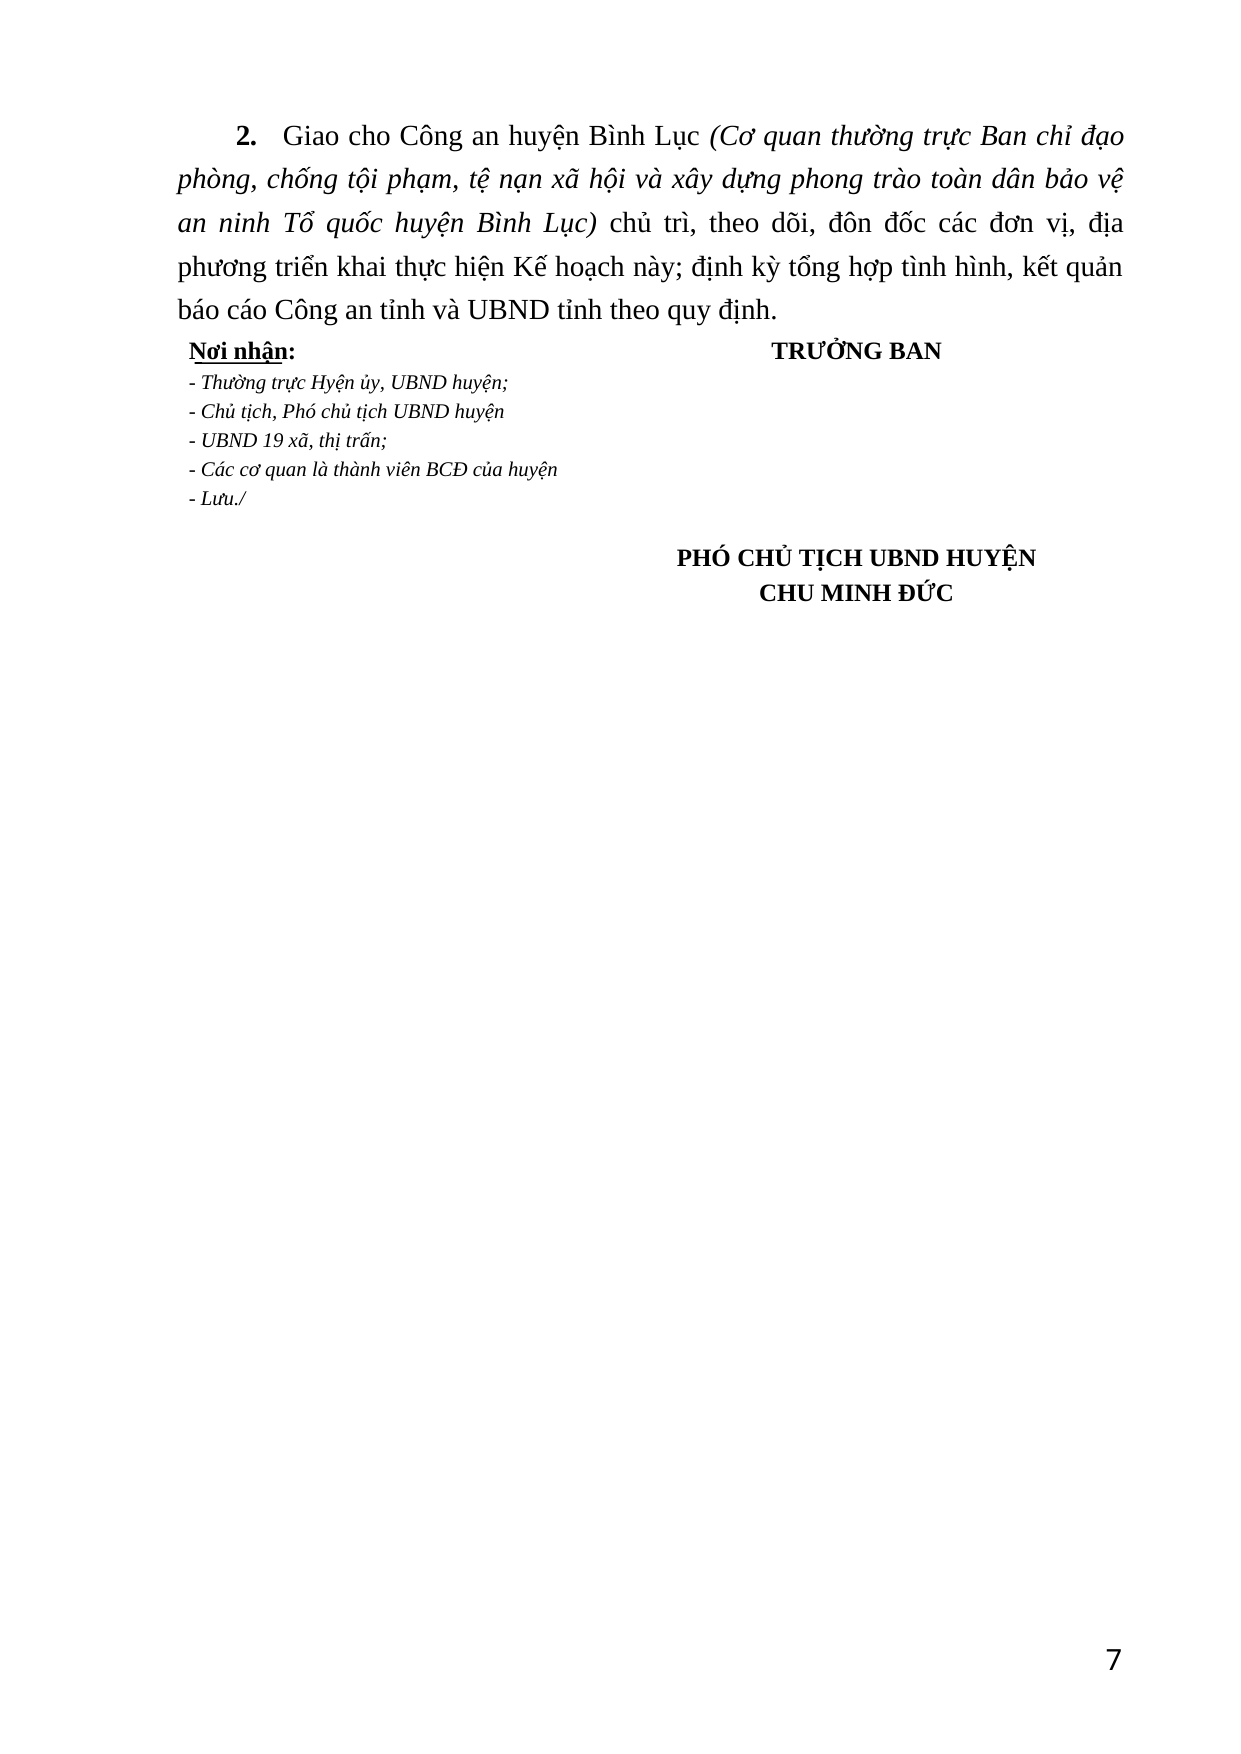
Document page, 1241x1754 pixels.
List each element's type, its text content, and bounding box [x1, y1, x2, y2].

table_header TRƯỞNG BAN PHÓ CHỦ TỊCH UBND HUYỆN CHU MINH ĐỨC [591, 336, 1122, 613]
table_header Nơi nhận: - Thường trực Hyện ủy, UBND huyện; - Chủ tịch, Phó chủ tịch UBND huyện - UBND 19 xã, thị trấn; - Các cơ quan là thành viên BCĐ của huyện - Lưu./ [177, 336, 591, 613]
list 2. Giao cho Công an huyện Bình Lục (Cơ quan thường trực Ban chỉ đạo phòng, chống tội phạm, tệ nạn xã hội và xây dựng phong trào toàn dân bảo vệ an ninh Tổ quốc huyện Bình Lục) chủ trì, theo dõi, đôn đốc các đơn vị, địa phương triển khai thực hiện Kế hoạch này; định kỳ tổng hợp tình hình, kết quản báo cáo Công an tỉnh và UBND tỉnh theo quy định. [177, 118, 1125, 326]
